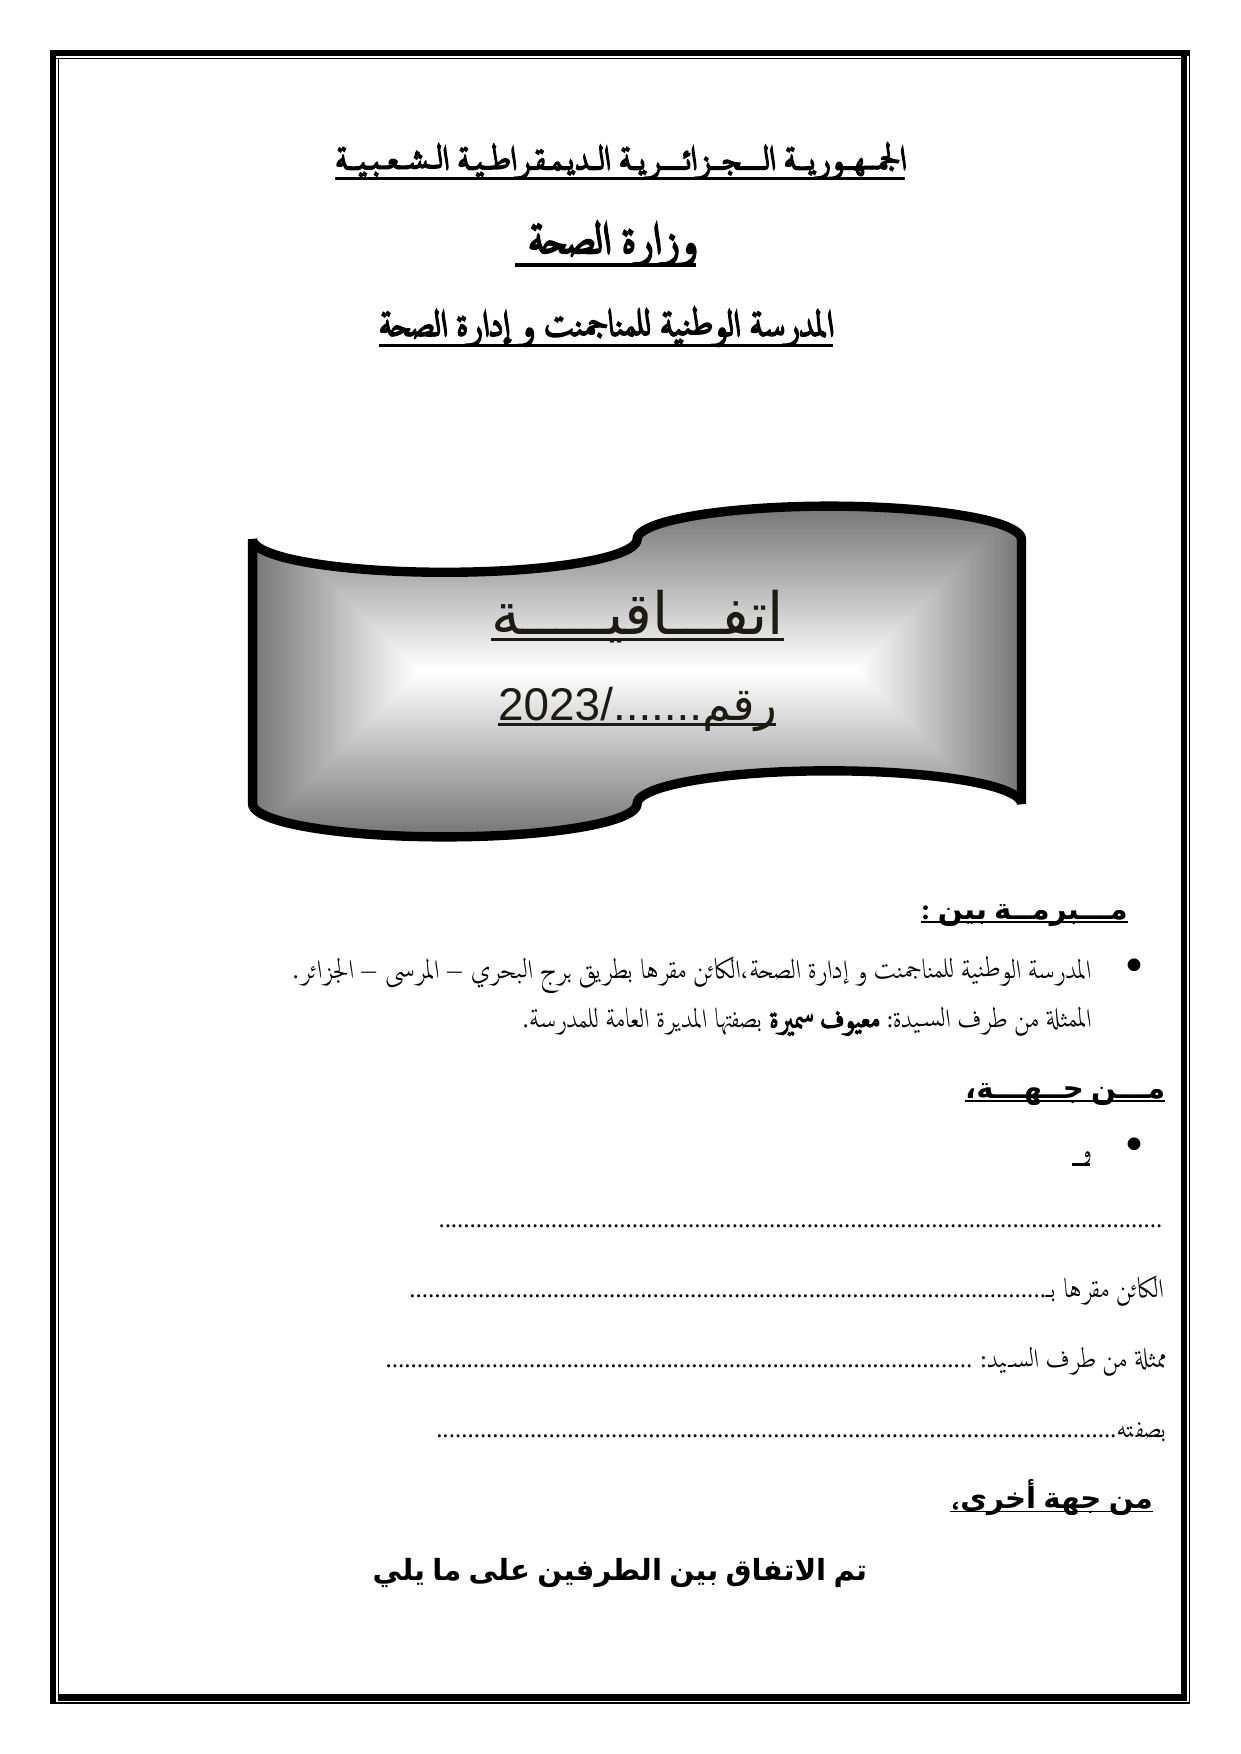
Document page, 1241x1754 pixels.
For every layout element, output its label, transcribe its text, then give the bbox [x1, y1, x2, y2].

list المدرسة الوطنية للمناجمنت و إدارة الصحة،الكائن مقرها بطريق برج البحري – المرسى – الجزائر. [75, 952, 1128, 994]
list و [75, 1131, 1128, 1173]
text من جهة أخرى، [75, 1482, 1165, 1525]
text وزارة الصحة [75, 210, 1165, 279]
text مـــبرمــة بين : [75, 892, 1128, 926]
text بصفته............................................................................................................. [75, 1411, 1165, 1454]
text المدرسة الوطنية للمناجمنت و إدارة الصحة [75, 300, 1165, 358]
text تم الاتفاق بين الطرفين على ما يلي [75, 1553, 1165, 1586]
text مـــن جــهـــة، [75, 1071, 1165, 1105]
text الجمــهــوريــــة الــــجــزائــــريــة الــديـمـقـراطــيـة الــشــعــبـيـــة [75, 137, 1165, 189]
text الكائن مقرها بـ...................................................................................................... [75, 1271, 1165, 1314]
text ممثلة من طرف السيد: .............................................................................................. [75, 1341, 1165, 1384]
text .................................................................................................................... [75, 1201, 1165, 1244]
list الممثلة من طرف السيدة: معيوف سميرة بصفتها المديرة العامة للمدرسة. [75, 1001, 1090, 1044]
